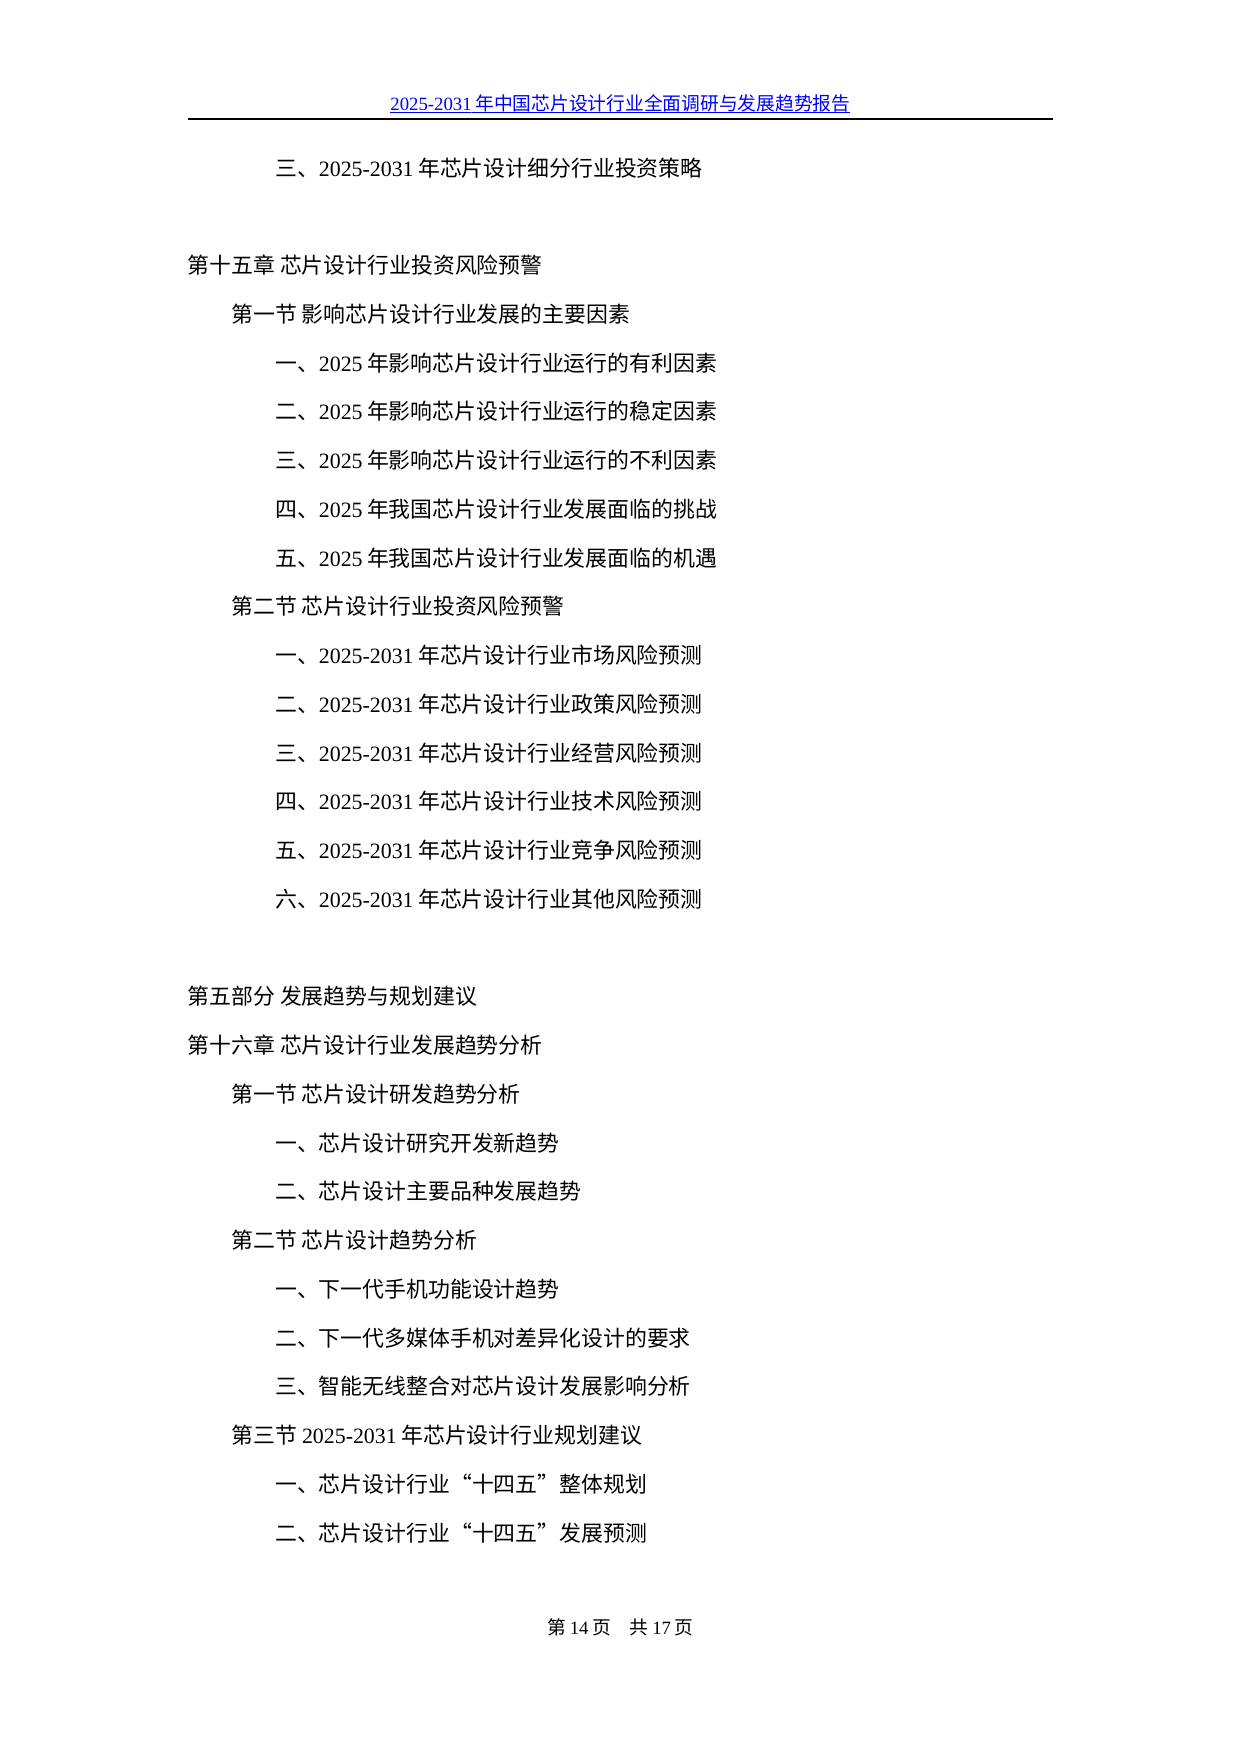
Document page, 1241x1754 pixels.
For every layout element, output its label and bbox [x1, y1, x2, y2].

text [187, 150, 1053, 1548]
